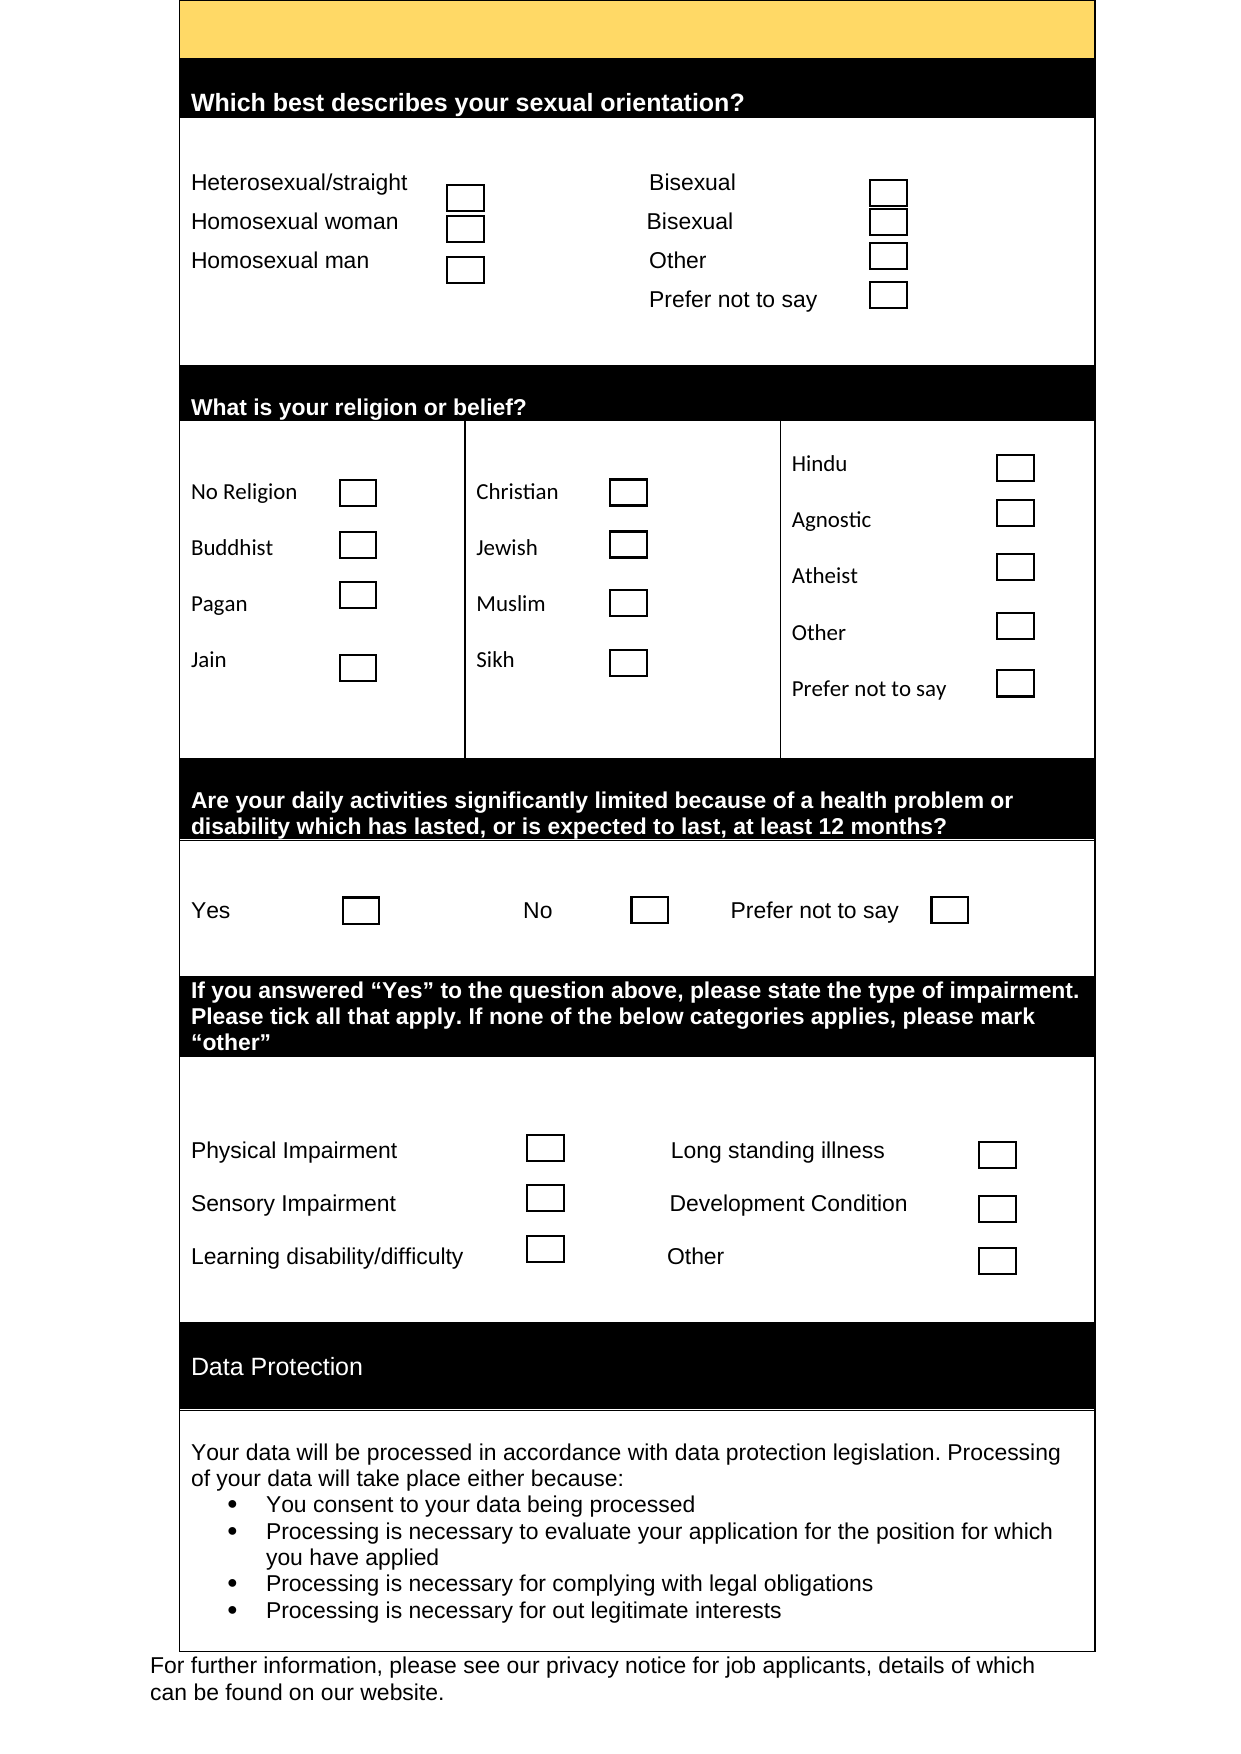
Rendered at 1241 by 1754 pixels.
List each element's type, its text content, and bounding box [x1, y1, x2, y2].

table_cell No Religion Buddhist Pagan Jain [180, 421, 464, 758]
text For further information, please see our privacy notice for job applicants, details of which [150, 1652, 1090, 1678]
table_cell Which best describes your sexual orientation? [180, 59, 1094, 117]
table_cell Your data will be processed in accordance with data protection legislation. Processing of your data will take place either because: You consent to your data being processed Processing is necessary to evaluate your application for the position for which you have applied Processing is necessary for complying with legal obligations Processing is necessary for out legitimate interests [180, 1411, 1094, 1651]
table_cell [180, 1, 1094, 58]
table_cell If you answered “Yes” to the question above, please state the type of impairment. Please tick all that apply. If none of the below categories applies, please mark “other” [180, 977, 1094, 1056]
table_cell What is your religion or belief? [180, 366, 1094, 420]
table_cell Hindu Agnostic Atheist Other Prefer not to say [781, 421, 1094, 758]
table_cell Heterosexual/straight Bisexual Homosexual woman Bisexual Homosexual man Other Prefer not to say [180, 118, 1094, 365]
table_cell Yes No Prefer not to say [180, 841, 1094, 976]
table_cell Physical Impairment Long standing illness Sensory Impairment Development Condition Learning disability/difficulty Other [180, 1057, 1094, 1322]
table_cell Data Protection [180, 1323, 1094, 1409]
text can be found on our website. [150, 1678, 1090, 1705]
table_cell Christian Jewish Muslim Sikh [466, 421, 780, 758]
table_cell Are your daily activities significantly limited because of a health problem or disability which has lasted, or is expected to last, at least 12 months? [180, 759, 1094, 839]
